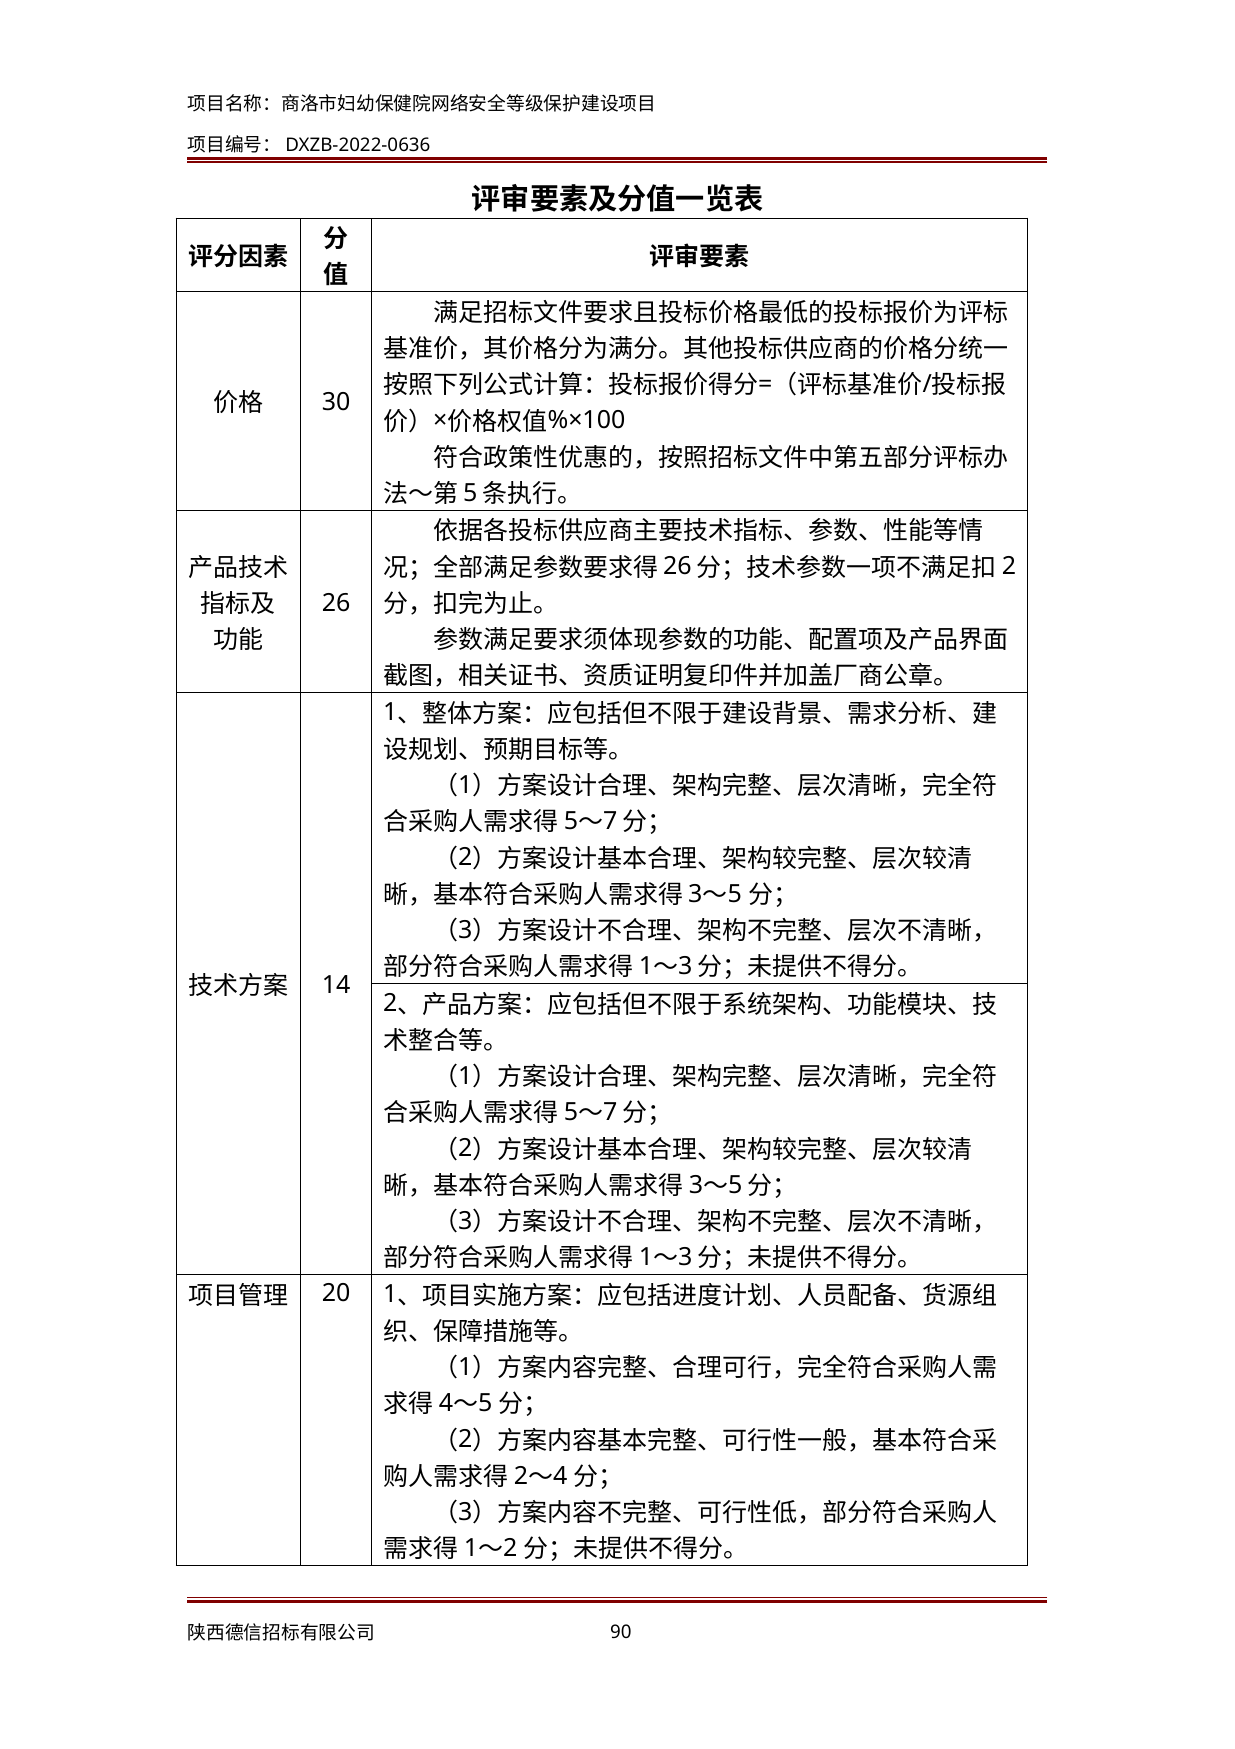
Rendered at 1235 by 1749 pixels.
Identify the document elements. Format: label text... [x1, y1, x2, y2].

table_cell 技术方案 [177, 693, 300, 1274]
table_cell 依据各投标供应商主要技术指标、参数、性能等情况；全部满足参数要求得26分；技术参数一项不满足扣2分，扣完为止。 参数满足要求须体现参数的功能、配置项及产品界面截图，相关证书、资质证明复印件并加盖厂商公章。 [372, 511, 1027, 692]
table_cell 项目管理 [177, 1275, 300, 1565]
table_cell 产品技术 指标及 功能 [177, 511, 300, 692]
table_header 分值 [301, 219, 371, 291]
table_cell 1、整体方案：应包括但不限于建设背景、需求分析、建设规划、预期目标等。 （1）方案设计合理、架构完整、层次清晰，完全符合采购人需求得 5～7分； （2）方案设计基本合理、架构较完整、层次较清晰，基本符合采购人需求得3～5 分； （3）方案设计不合理、架构不完整、层次不清晰，部分符合采购人需求得 1～3分；未提供不得分。 [372, 693, 1027, 983]
table_cell 2、产品方案：应包括但不限于系统架构、功能模块、技术整合等。 （1）方案设计合理、架构完整、层次清晰，完全符合采购人需求得 5～7分； （2）方案设计基本合理、架构较完整、层次较清晰，基本符合采购人需求得 3～5分； （3）方案设计不合理、架构不完整、层次不清晰，部分符合采购人需求得 1～3分；未提供不得分。 [372, 984, 1027, 1274]
table_cell 30 [301, 292, 371, 510]
table_cell 1、项目实施方案：应包括进度计划、人员配备、货源组织、保障措施等。 （1）方案内容完整、合理可行，完全符合采购人需求得 4～5 分； （2）方案内容基本完整、可行性一般，基本符合采购人需求得 2～4 分； （3）方案内容不完整、可行性低，部分符合采购人需求得 1～2 分；未提供不得分。 [372, 1275, 1027, 1565]
table_cell 20 [301, 1275, 371, 1565]
table_header 评分因素 [177, 219, 300, 291]
table_cell 26 [301, 511, 371, 692]
table_cell 价格 [177, 292, 300, 510]
table_cell 14 [301, 693, 371, 1274]
table_cell 满足招标文件要求且投标价格最低的投标报价为评标基准价，其价格分为满分。其他投标供应商的价格分统一按照下列公式计算：投标报价得分=（评标基准价/投标报价）×价格权值%×100 符合政策性优惠的，按照招标文件中第五部分评标办法～第5条执行。 [372, 292, 1027, 510]
table_header 评审要素 [372, 219, 1027, 291]
text 评审要素及分值一览表 [187, 175, 1047, 218]
